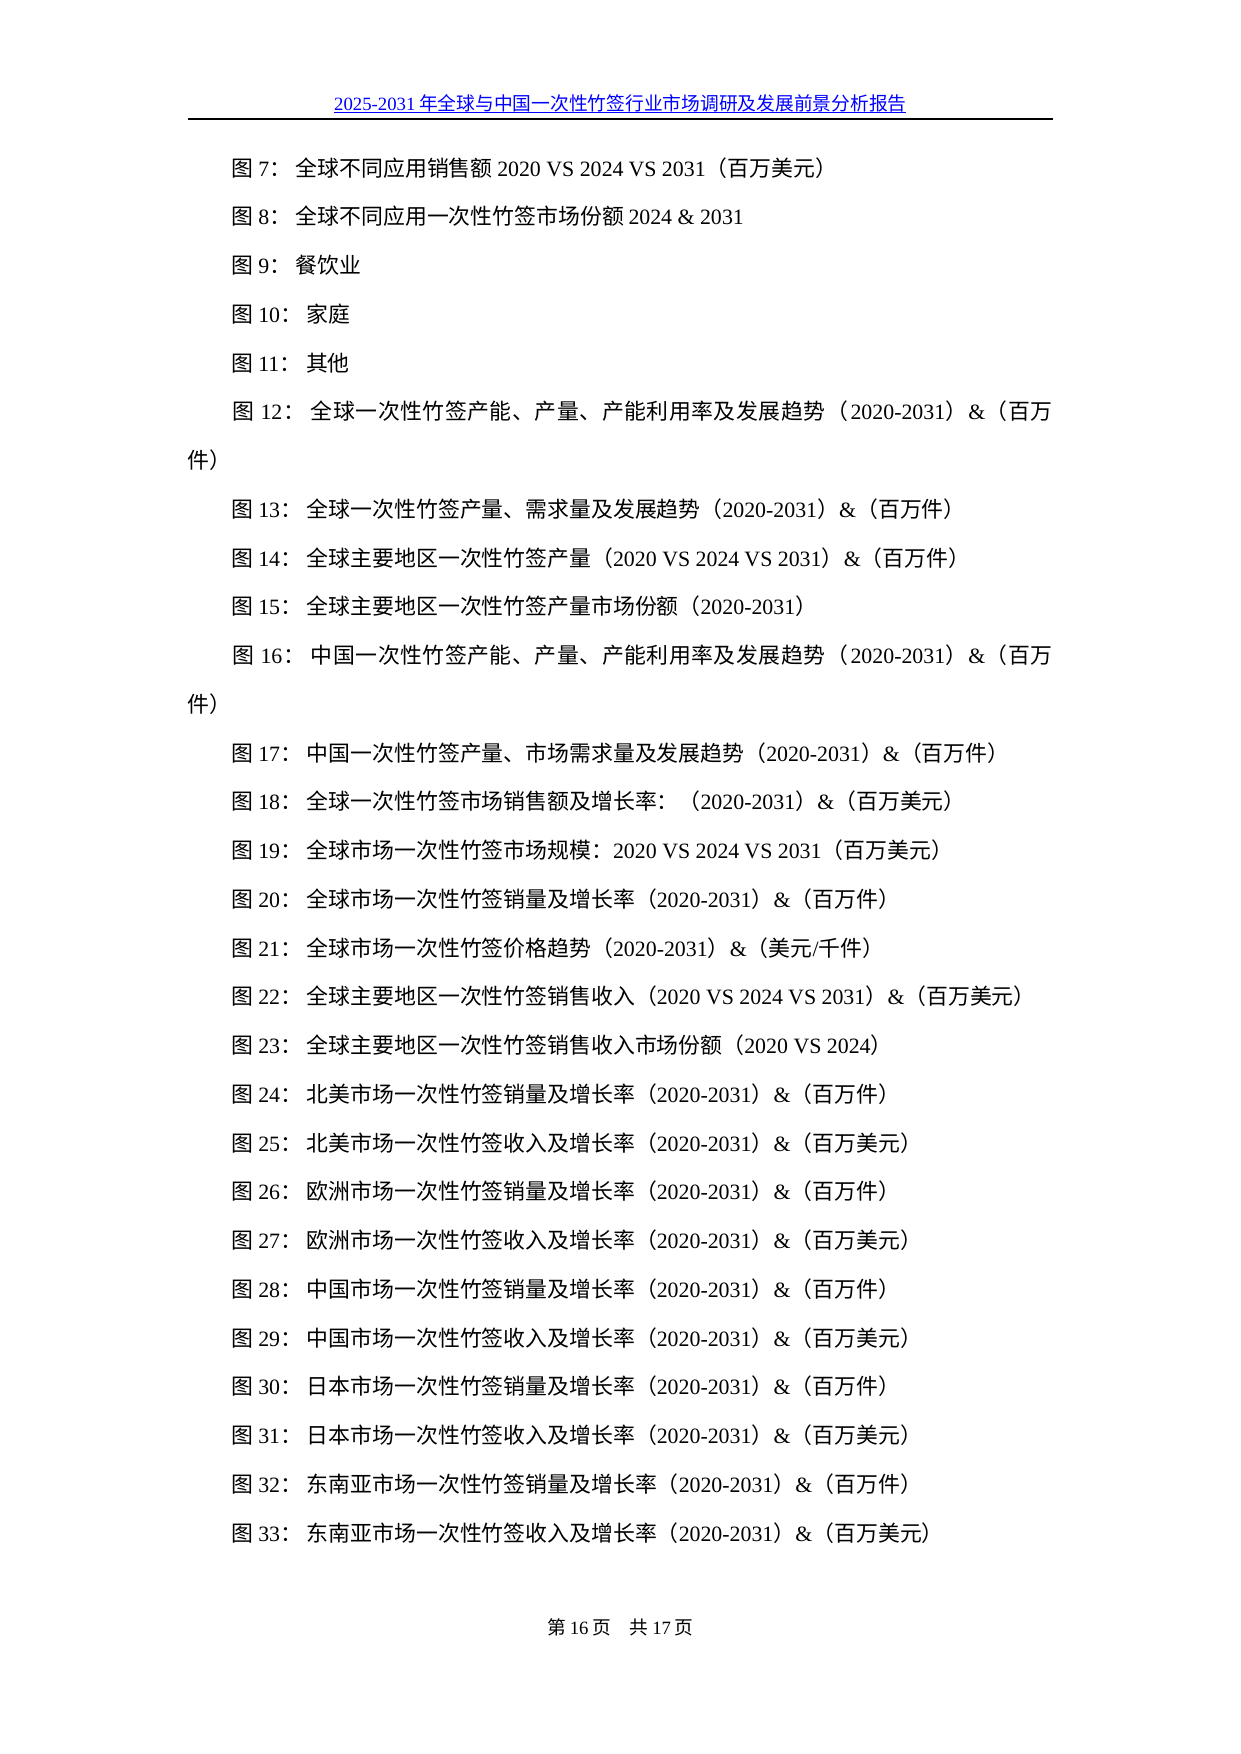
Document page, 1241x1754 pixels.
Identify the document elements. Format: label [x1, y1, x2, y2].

text [187, 150, 1053, 1548]
